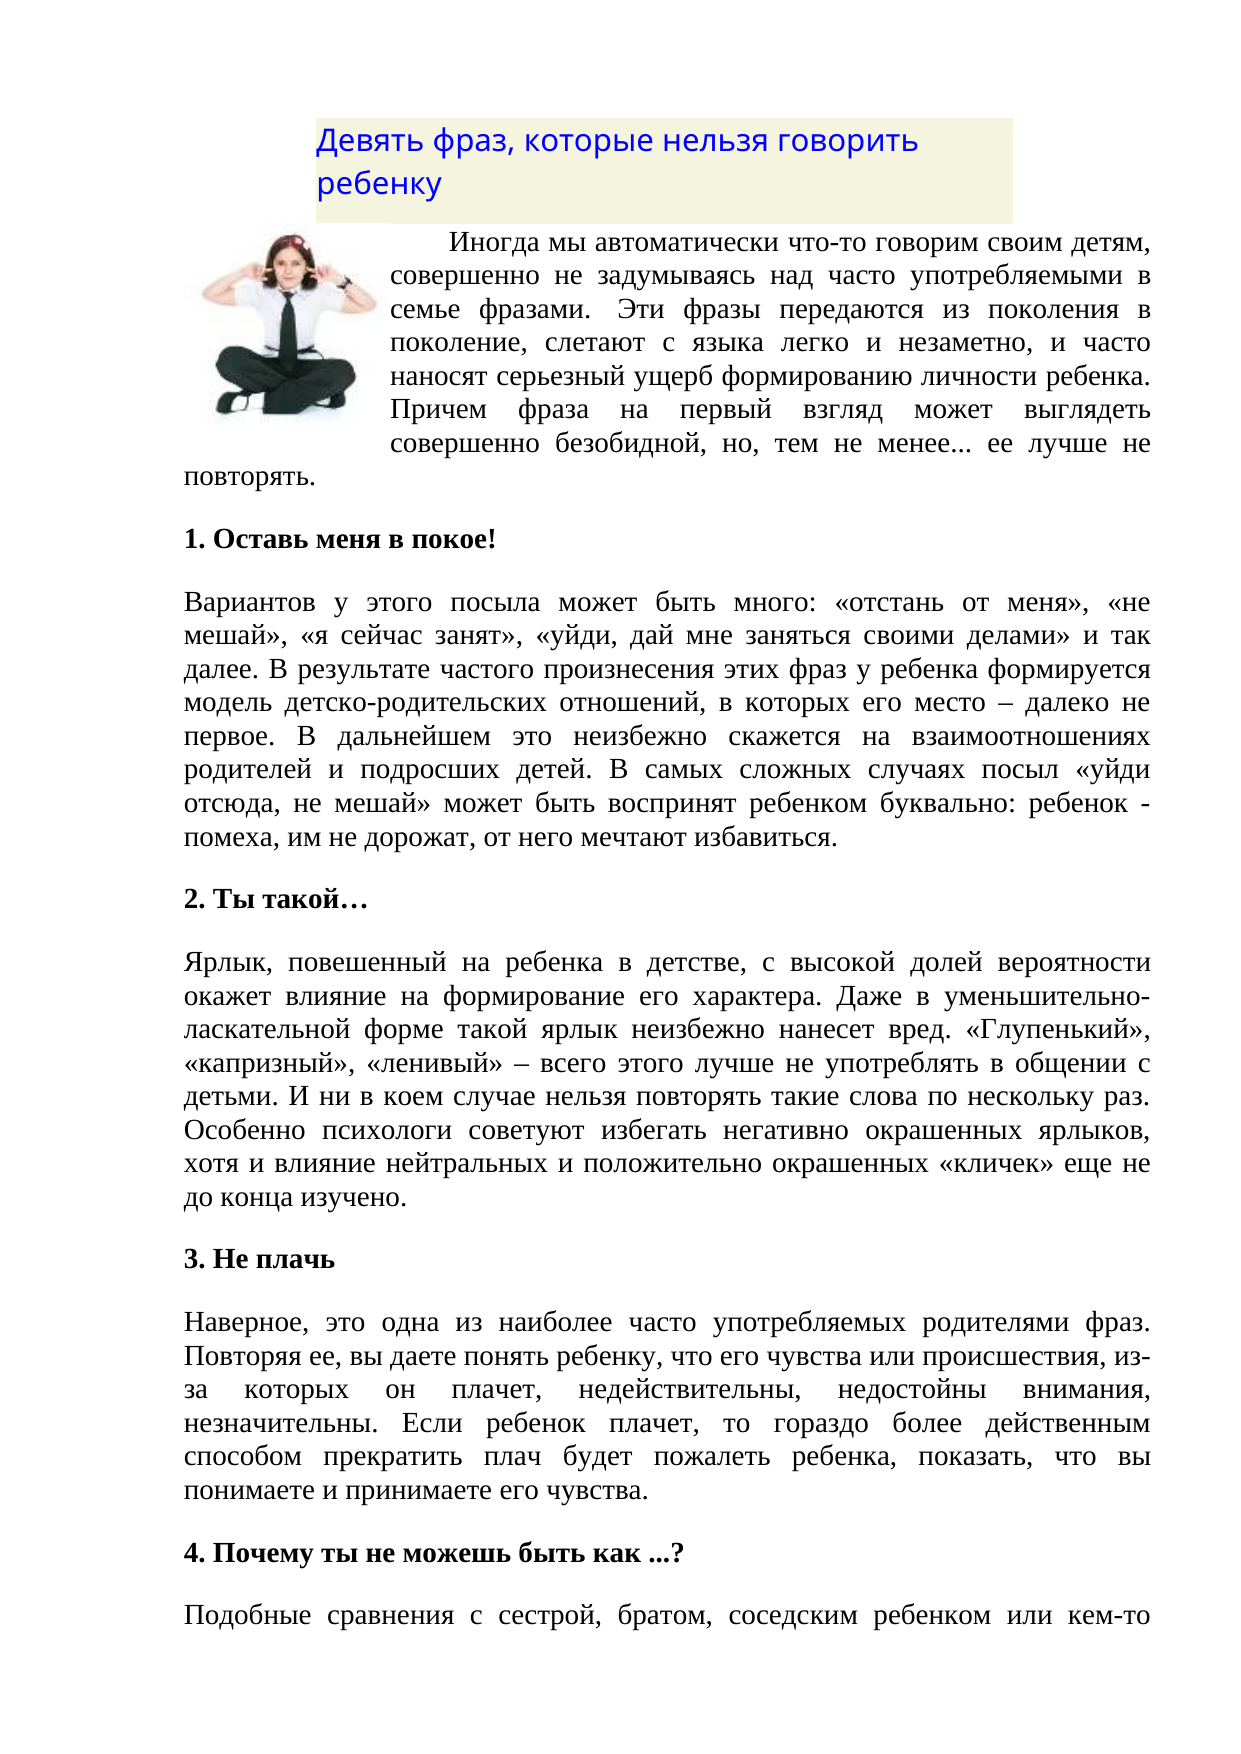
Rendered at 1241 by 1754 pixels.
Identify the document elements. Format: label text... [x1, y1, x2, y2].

picture [183, 223, 390, 430]
table_header Девять фраз, которые нельзя говорить ребенку [316, 118, 1013, 224]
